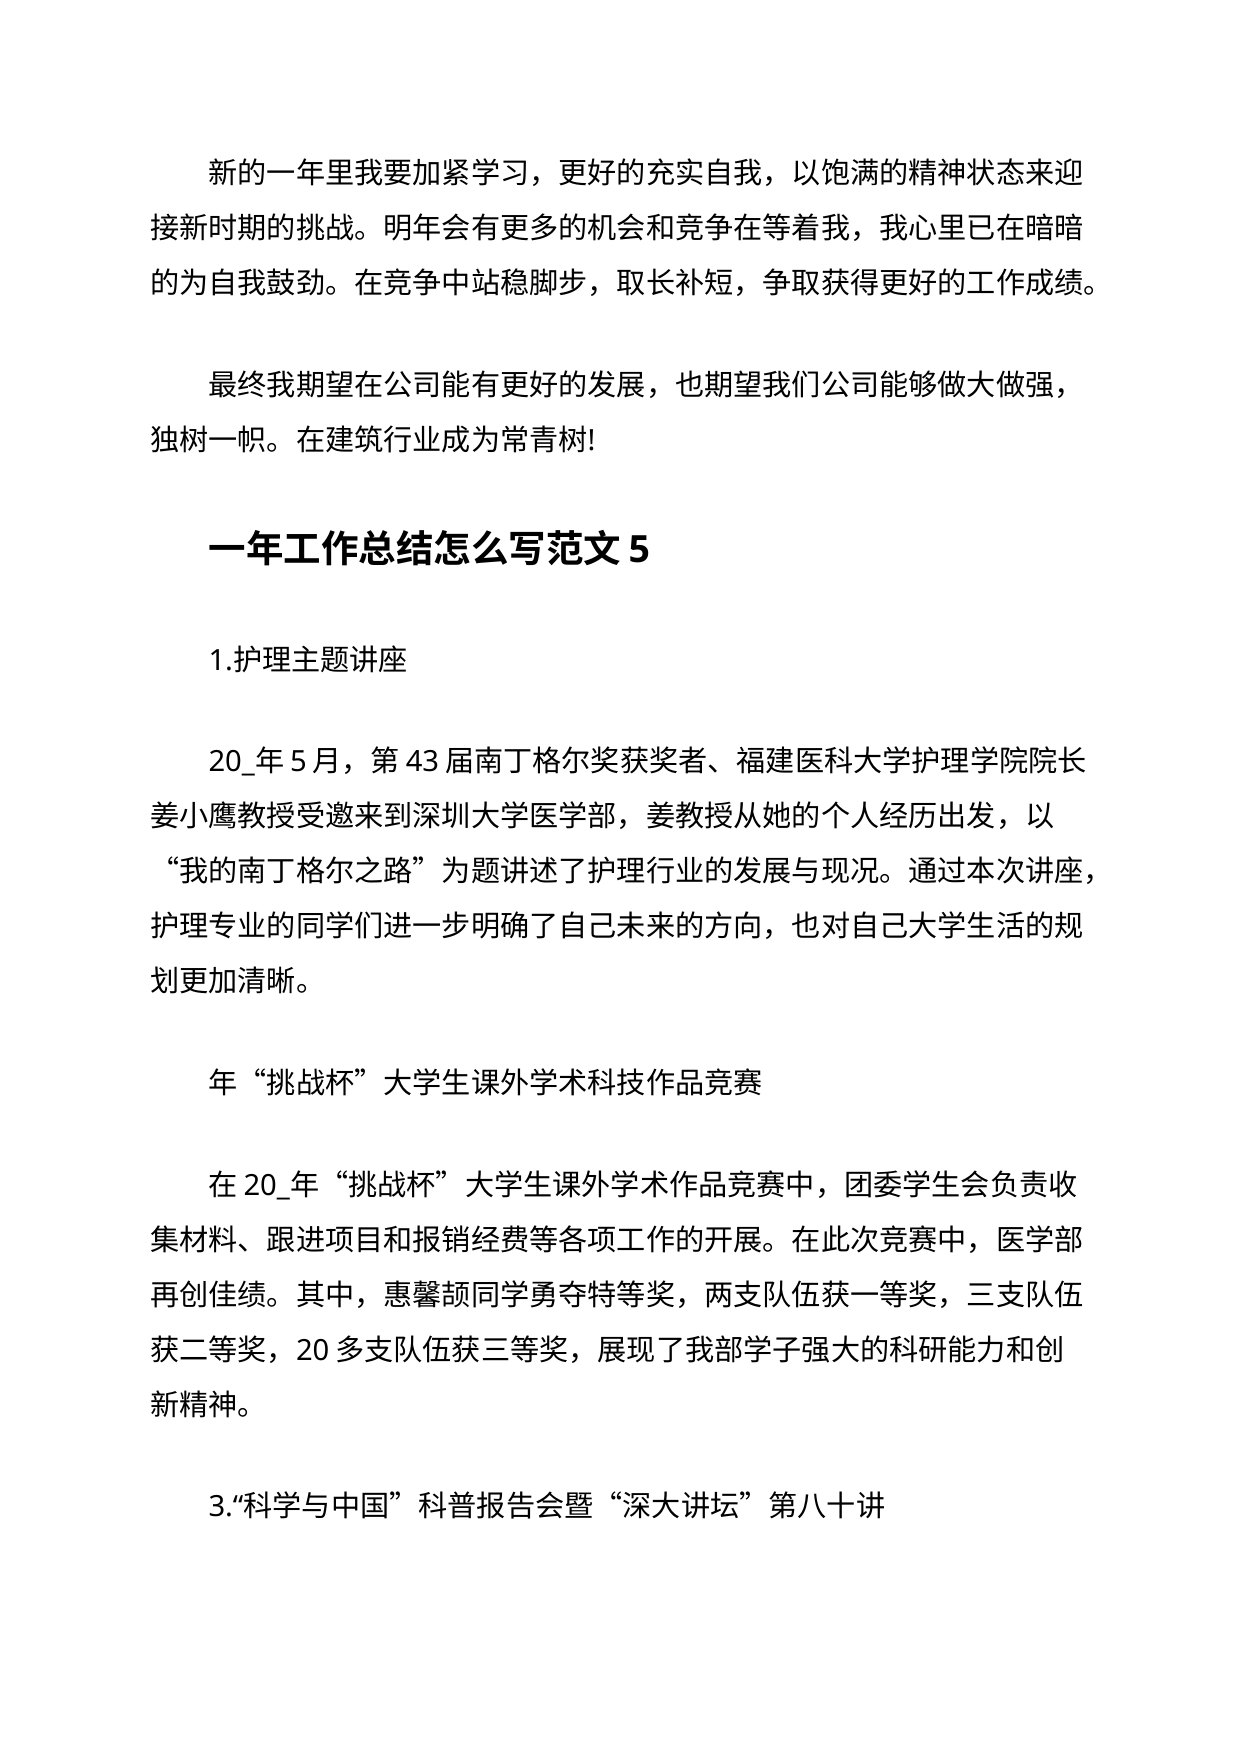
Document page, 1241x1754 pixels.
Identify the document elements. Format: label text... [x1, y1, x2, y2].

text 一年工作总结怎么写范文5 [150, 518, 1090, 573]
text 年“挑战杯”大学生课外学术科技作品竞赛 [150, 1059, 1090, 1102]
text 在20_年“挑战杯”大学生课外学术作品竞赛中，团委学生会负责收集材料、跟进项目和报销经费等各项工作的开展。在此次竞赛中，医学部再创佳绩。其中，惠馨颉同学勇夺特等奖，两支队伍获一等奖，三支队伍获二等奖，20多支队伍获三等奖，展现了我部学子强大的科研能力和创新精神。 [150, 1161, 1090, 1423]
text 新的一年里我要加紧学习，更好的充实自我，以饱满的精神状态来迎接新时期的挑战。明年会有更多的机会和竞争在等着我，我心里已在暗暗的为自我鼓劲。在竞争中站稳脚步，取长补短，争取获得更好的工作成绩。 [150, 150, 1090, 302]
text 3.“科学与中国”科普报告会暨“深大讲坛”第八十讲 [150, 1483, 1090, 1525]
text 20_年5月，第43届南丁格尔奖获奖者、福建医科大学护理学院院长姜小鹰教授受邀来到深圳大学医学部，姜教授从她的个人经历出发，以“我的南丁格尔之路”为题讲述了护理行业的发展与现况。通过本次讲座，护理专业的同学们进一步明确了自己未来的方向，也对自己大学生活的规划更加清晰。 [150, 738, 1090, 1000]
text 最终我期望在公司能有更好的发展，也期望我们公司能够做大做强，独树一帜。在建筑行业成为常青树! [150, 362, 1090, 459]
text 1.护理主题讲座 [150, 636, 1090, 678]
